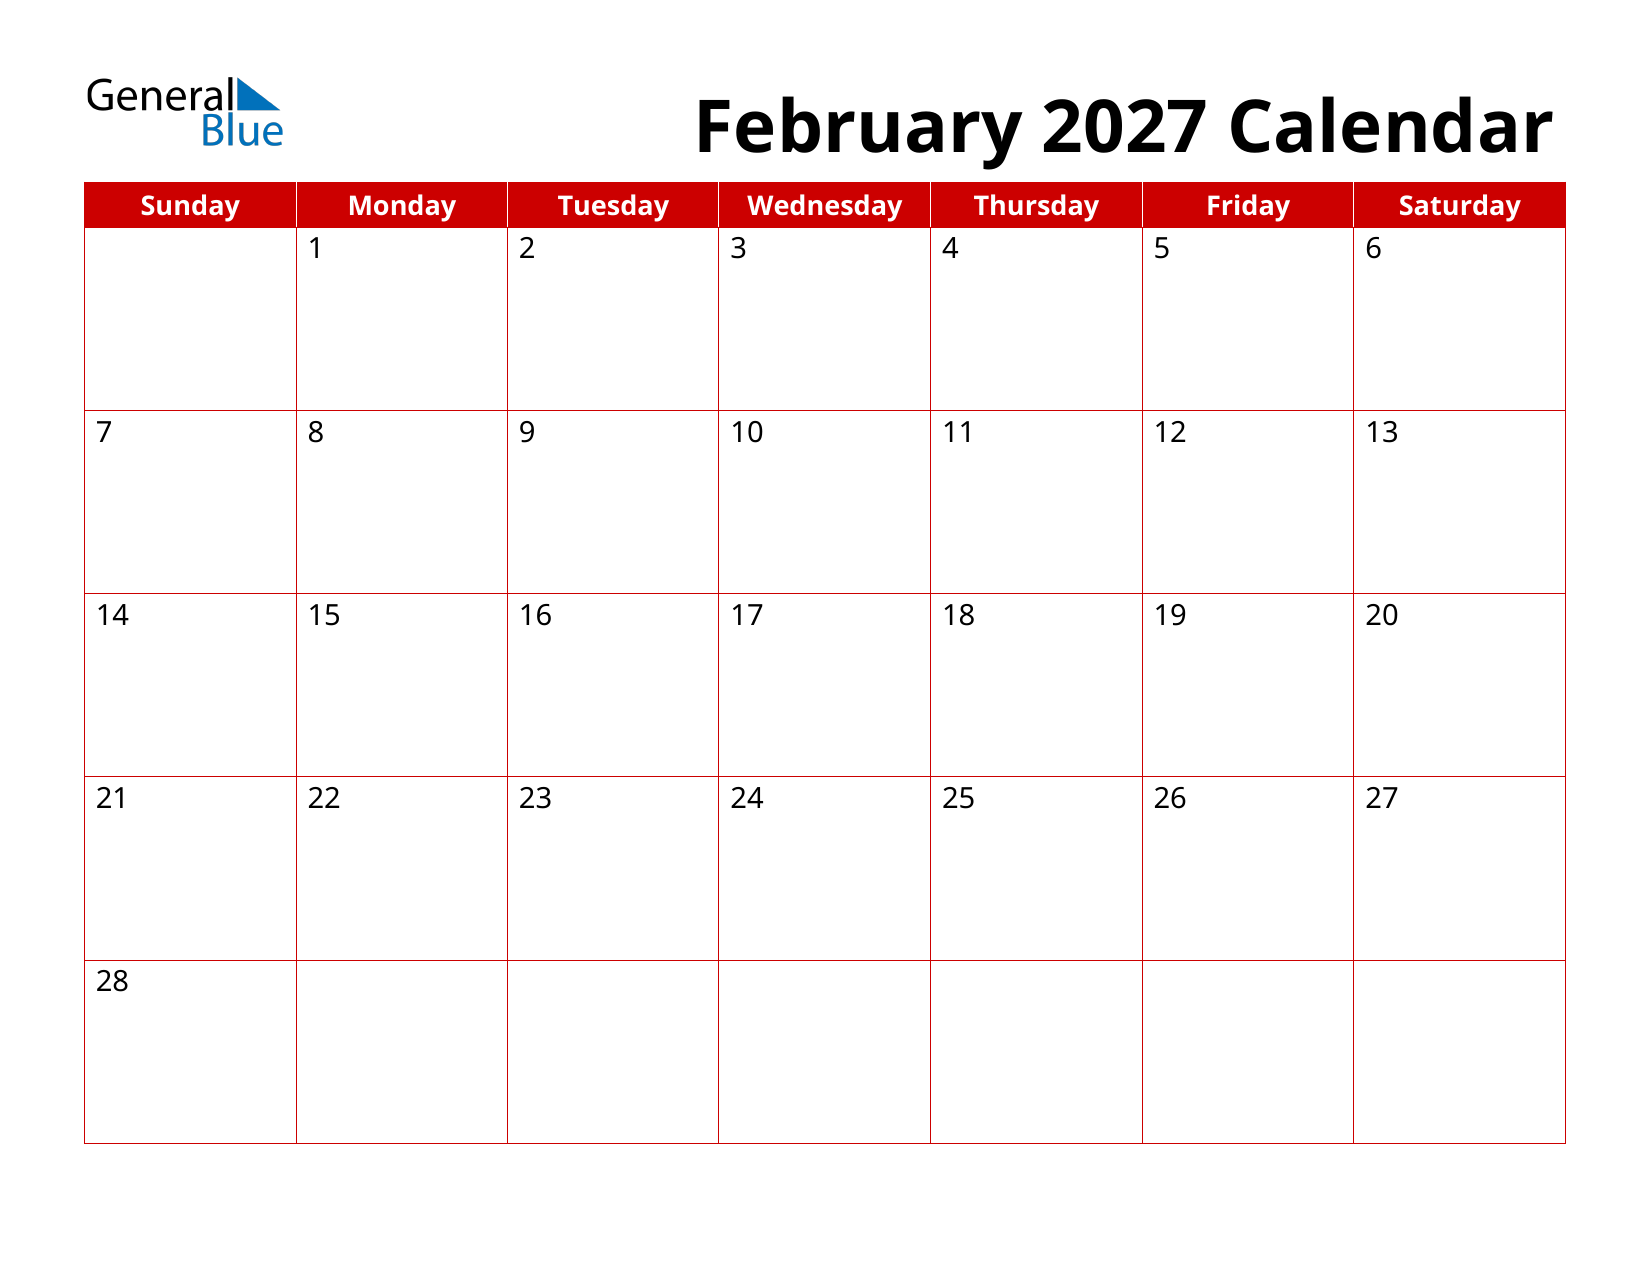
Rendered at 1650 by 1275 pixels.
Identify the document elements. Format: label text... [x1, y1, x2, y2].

table_cell 8 [297, 411, 507, 451]
table_cell [508, 961, 718, 1000]
table_cell 27 [1354, 777, 1565, 817]
table_cell [931, 267, 1142, 410]
table_cell [508, 634, 718, 776]
table_cell 9 [508, 411, 718, 451]
table_cell 23 [508, 777, 718, 817]
table_cell [297, 817, 507, 959]
table_cell 15 [297, 594, 507, 634]
table_cell [1354, 267, 1565, 410]
table_cell [931, 961, 1142, 1000]
table_cell [931, 451, 1142, 593]
table_cell 1 [297, 228, 507, 267]
table_cell [85, 267, 296, 410]
table_cell [1143, 267, 1353, 410]
table_cell [1143, 634, 1353, 776]
table_header [84, 75, 507, 182]
table_cell [297, 1000, 507, 1143]
table_cell [1143, 817, 1353, 959]
table_cell [1354, 961, 1565, 1000]
table_cell 3 [719, 228, 930, 267]
table_cell [1354, 817, 1565, 959]
table_cell [931, 1000, 1142, 1143]
table_cell [85, 634, 296, 776]
table_cell 19 [1143, 594, 1353, 634]
table_cell 7 [85, 411, 296, 451]
table_cell 21 [85, 777, 296, 817]
table_cell [85, 1000, 296, 1143]
table_cell 24 [719, 777, 930, 817]
table_cell [508, 267, 718, 410]
table_cell [1143, 961, 1353, 1000]
table_cell [719, 1000, 930, 1143]
picture [87, 77, 283, 146]
table_cell 22 [297, 777, 507, 817]
table_cell 18 [931, 594, 1142, 634]
table_cell [931, 817, 1142, 959]
table_cell 13 [1354, 411, 1565, 451]
table_cell [719, 961, 930, 1000]
table_cell [85, 228, 296, 267]
table_cell 16 [508, 594, 718, 634]
table_cell 10 [719, 411, 930, 451]
table_cell [297, 267, 507, 410]
table_cell [1354, 451, 1565, 593]
table_cell [85, 451, 296, 593]
table_cell Wednesday [719, 183, 930, 227]
table_cell [508, 451, 718, 593]
table_cell [508, 1000, 718, 1143]
table_cell 11 [931, 411, 1142, 451]
table_cell 20 [1354, 594, 1565, 634]
table_cell 4 [931, 228, 1142, 267]
table_cell 25 [931, 777, 1142, 817]
table_cell [1143, 451, 1353, 593]
table_cell Friday [1143, 183, 1353, 227]
table_cell [297, 634, 507, 776]
table_cell Thursday [931, 183, 1142, 227]
table_cell [85, 817, 296, 959]
table_cell [1143, 1000, 1353, 1143]
table_cell 26 [1143, 777, 1353, 817]
table_cell 12 [1143, 411, 1353, 451]
table_cell [297, 451, 507, 593]
table_cell [297, 961, 507, 1000]
table_header February 2027 Calendar [507, 75, 1566, 182]
table_cell 2 [508, 228, 718, 267]
table_cell Sunday [85, 183, 296, 227]
table_cell 17 [719, 594, 930, 634]
table_cell [508, 817, 718, 959]
table_cell [931, 634, 1142, 776]
table_cell 6 [1354, 228, 1565, 267]
table_cell Saturday [1354, 183, 1565, 227]
table_cell [1354, 634, 1565, 776]
table_cell 14 [85, 594, 296, 634]
table_cell [719, 451, 930, 593]
table_cell [719, 634, 930, 776]
table_cell [719, 267, 930, 410]
table_cell [1354, 1000, 1565, 1143]
table_cell [719, 817, 930, 959]
table_cell Monday [297, 183, 507, 227]
table_cell 5 [1143, 228, 1353, 267]
table_cell 28 [85, 961, 296, 1000]
table_cell Tuesday [508, 183, 718, 227]
